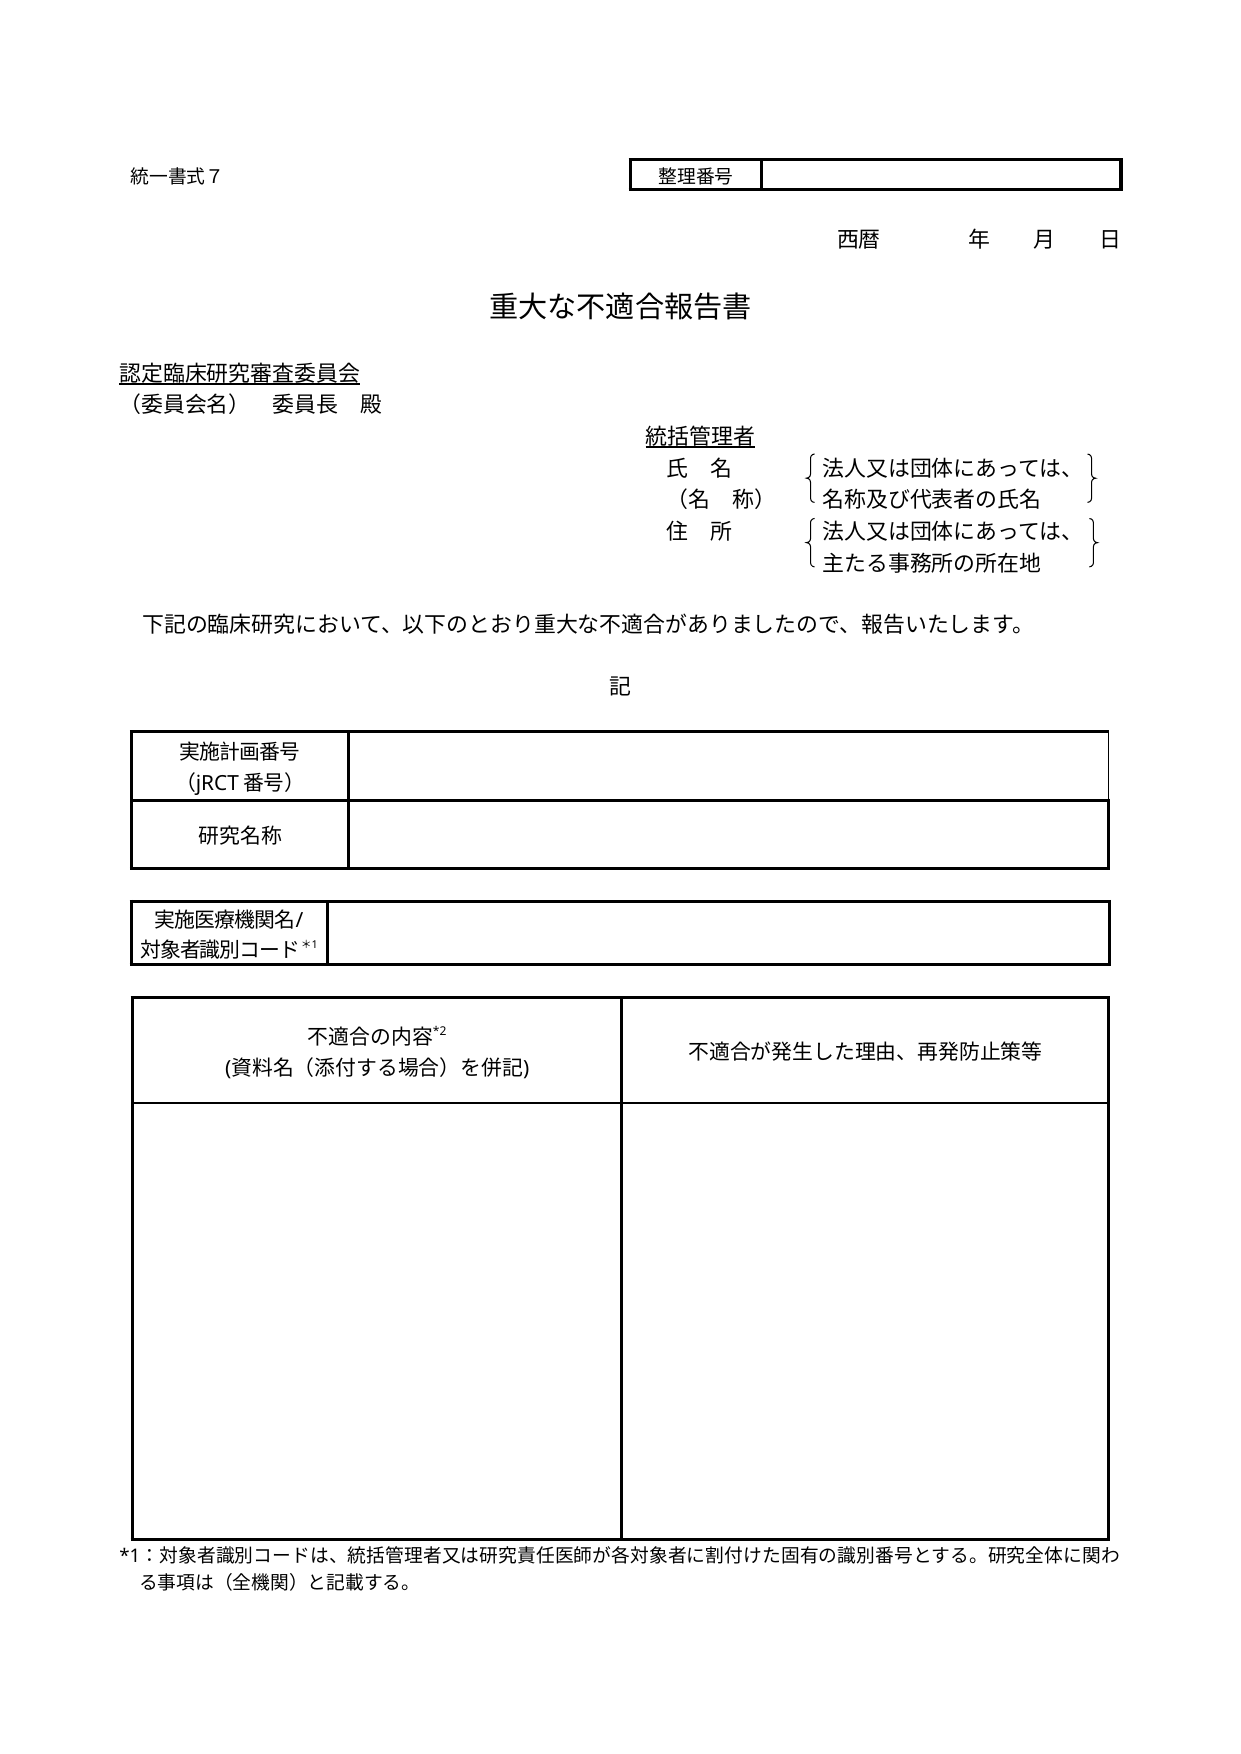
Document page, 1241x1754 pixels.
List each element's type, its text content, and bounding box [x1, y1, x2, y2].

table_header 統一書式７ [119, 158, 629, 188]
text （委員会名） 委員長 殿 [119, 387, 1121, 419]
table_header 氏 名 （名 称） [655, 451, 788, 514]
table_header [763, 161, 1119, 188]
text 統括管理者 [645, 419, 1121, 451]
table_cell 研究名称 [133, 802, 347, 867]
table_header 法人又は団体にあっては、 名称及び代表者の氏名 [788, 451, 1121, 514]
table_cell [350, 802, 1107, 867]
table_header [329, 903, 1108, 963]
text 西暦 年 月 日 [119, 222, 1121, 254]
table_cell [623, 1104, 1107, 1538]
table_header [350, 733, 1108, 798]
table_cell 法人又は団体にあっては、 主たる事務所の所在地 [788, 514, 1121, 577]
text 記 [119, 669, 1121, 700]
text 重大な不適合報告書 [119, 284, 1121, 326]
table_header 整理番号 [632, 161, 760, 188]
table_cell 住 所 [655, 514, 788, 577]
text *1：対象者識別コードは、統括管理者又は研究責任医師が各対象者に割付けた固有の識別番号とする。研究全体に関わる事項は（全機関）と記載する。 [119, 1541, 1121, 1595]
table_header 実施医療機関名/ 対象者識別コード＊1 [133, 903, 326, 963]
table_cell [134, 1104, 620, 1538]
table_header 不適合が発生した理由、再発防止策等 [623, 999, 1107, 1102]
text 認定臨床研究審査委員会 [119, 356, 1121, 387]
table_header 実施計画番号 （jRCT番号） [133, 733, 347, 798]
table_header 不適合の内容*2 (資料名（添付する場合）を併記) [134, 999, 620, 1102]
text 下記の臨床研究において、以下のとおり重大な不適合がありましたので、報告いたします。 [119, 607, 1121, 639]
